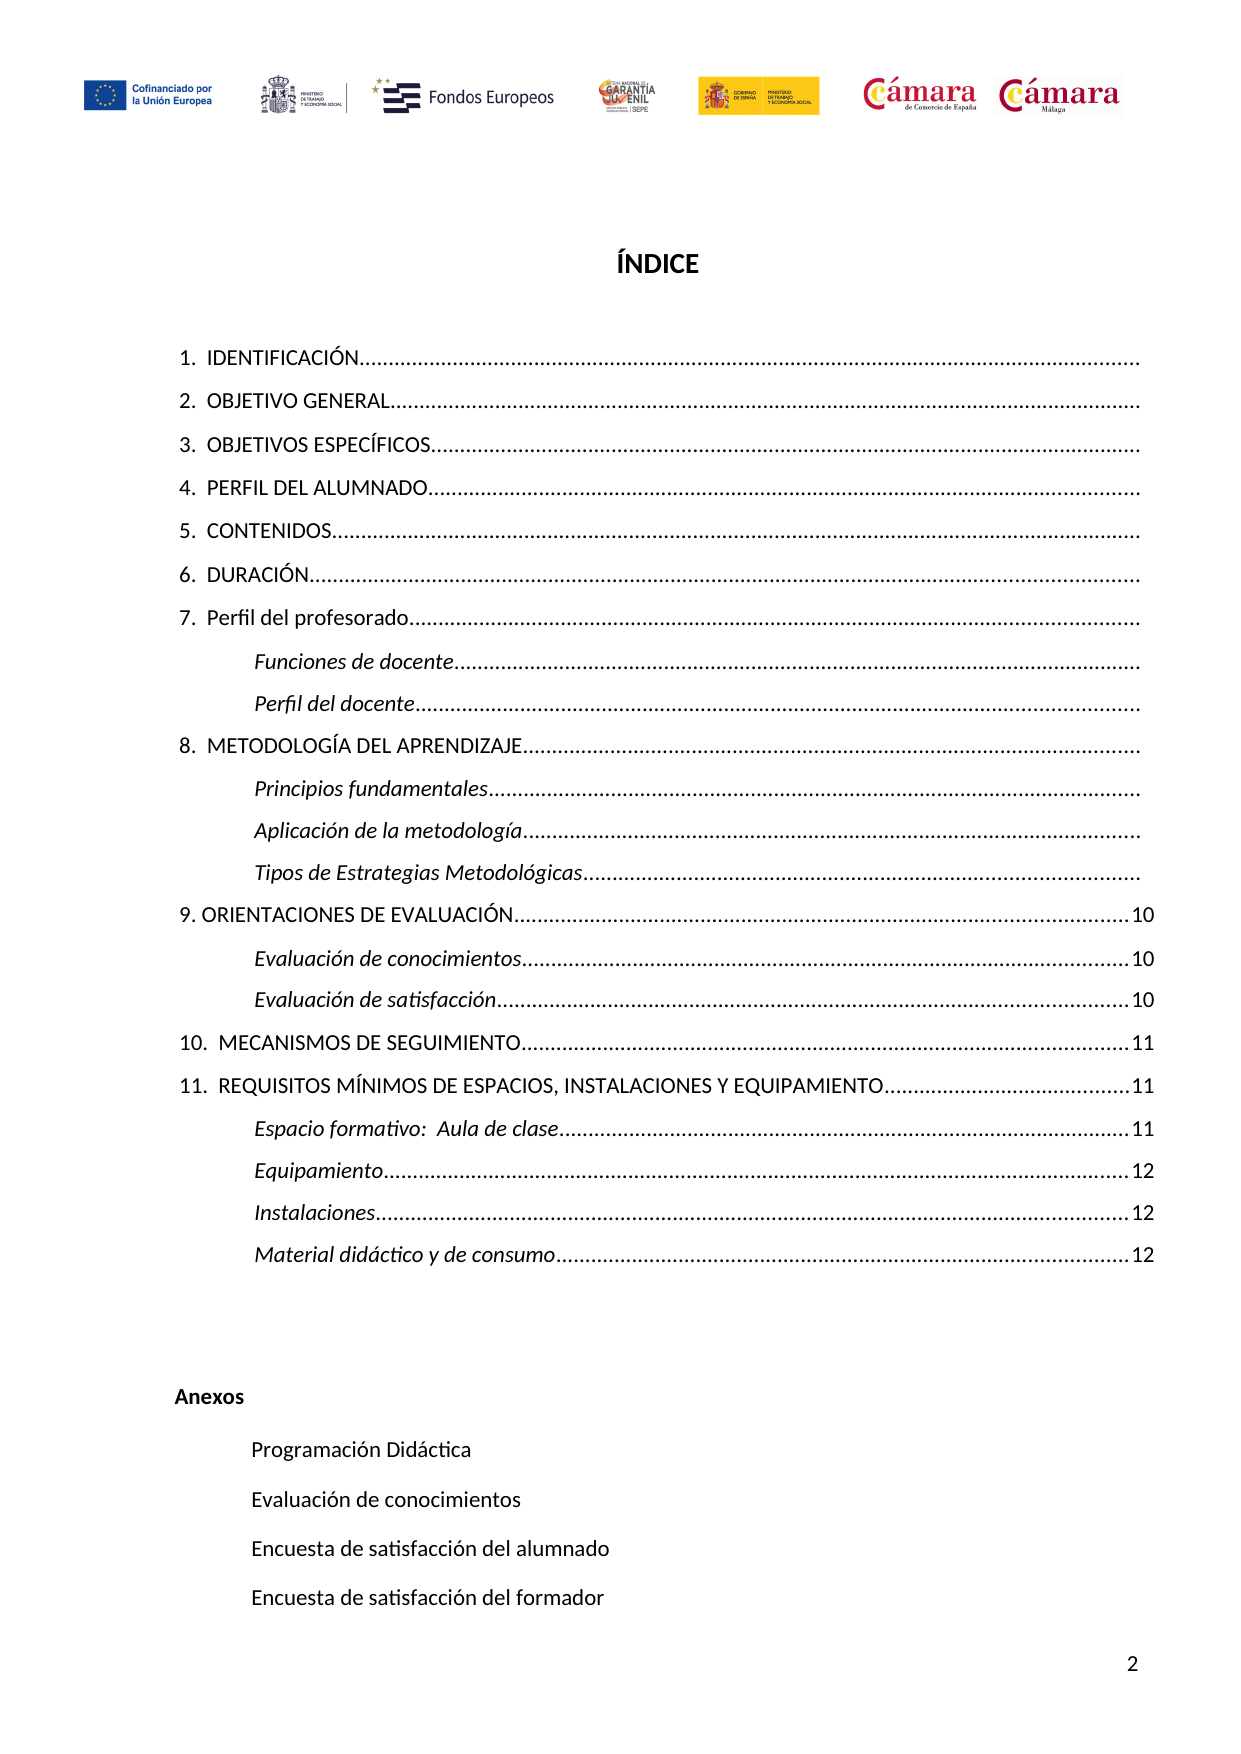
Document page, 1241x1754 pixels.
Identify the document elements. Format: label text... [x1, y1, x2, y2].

text Anexos [174, 1382, 1155, 1410]
picture [80, 75, 982, 117]
text Encuesta de satisfacción del alumnado [251, 1534, 1139, 1562]
picture [993, 75, 1126, 117]
text Encuesta de satisfacción del formador [251, 1583, 1139, 1611]
text ÍNDICE [269, 245, 1046, 281]
text Programación Didáctica [251, 1435, 1139, 1463]
text Evaluación de conocimientos [251, 1485, 1139, 1513]
